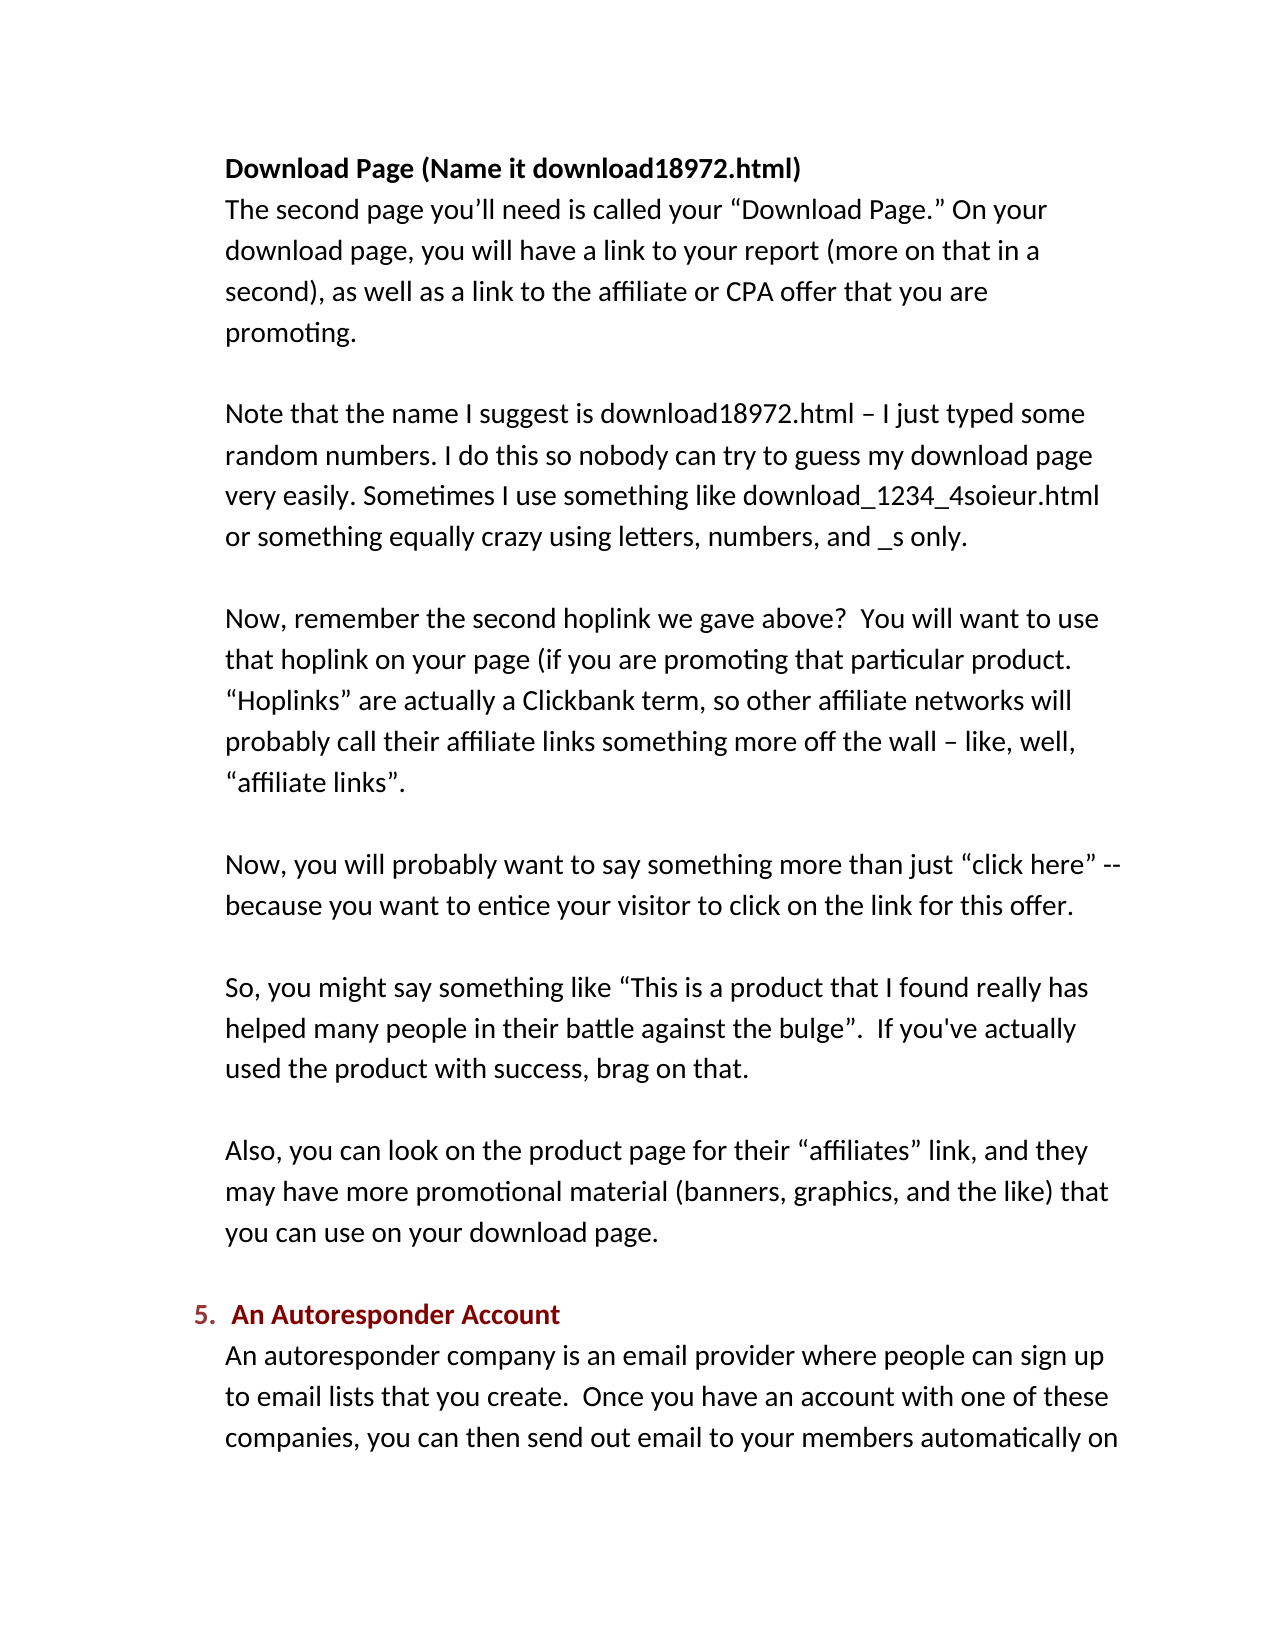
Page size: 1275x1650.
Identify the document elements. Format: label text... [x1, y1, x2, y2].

list An Autoresponder Account [194, 1296, 1125, 1332]
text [225, 1337, 1125, 1455]
text So, you might say something like “This is a product that I found really has helped many people in their battle against the bulge”. If you've actually used the product with success, brag on that. [225, 969, 1125, 1086]
text Download Page (Name it download18972.html) [225, 150, 1125, 186]
text Also, you can look on the product page for their “affiliates” link, and they may have more promotional material (banners, graphics, and the like) that you can use on your download page. [225, 1132, 1125, 1250]
text The second page you’ll need is called your “Download Page.” On your download page, you will have a link to your report (more on that in a second), as well as a link to the affiliate or CPA offer that you are promoting. [225, 191, 1125, 349]
text Now, you will probably want to say something more than just “click here” -- because you want to entice your visitor to click on the link for this offer. [225, 846, 1125, 922]
text Note that the name I suggest is download18972.html – I just typed some random numbers. I do this so nobody can try to guess my download page very easily. Sometimes I use something like download_1234_4soieur.html or something equally crazy using letters, numbers, and _s only. [225, 396, 1125, 554]
text Now, remember the second hoplink we gave above? You will want to use that hoplink on your page (if you are promoting that particular product. “Hoplinks” are actually a Clickbank term, so other affiliate networks will probably call their affiliate links something more off the wall – like, well, “affiliate links”. [225, 600, 1125, 800]
